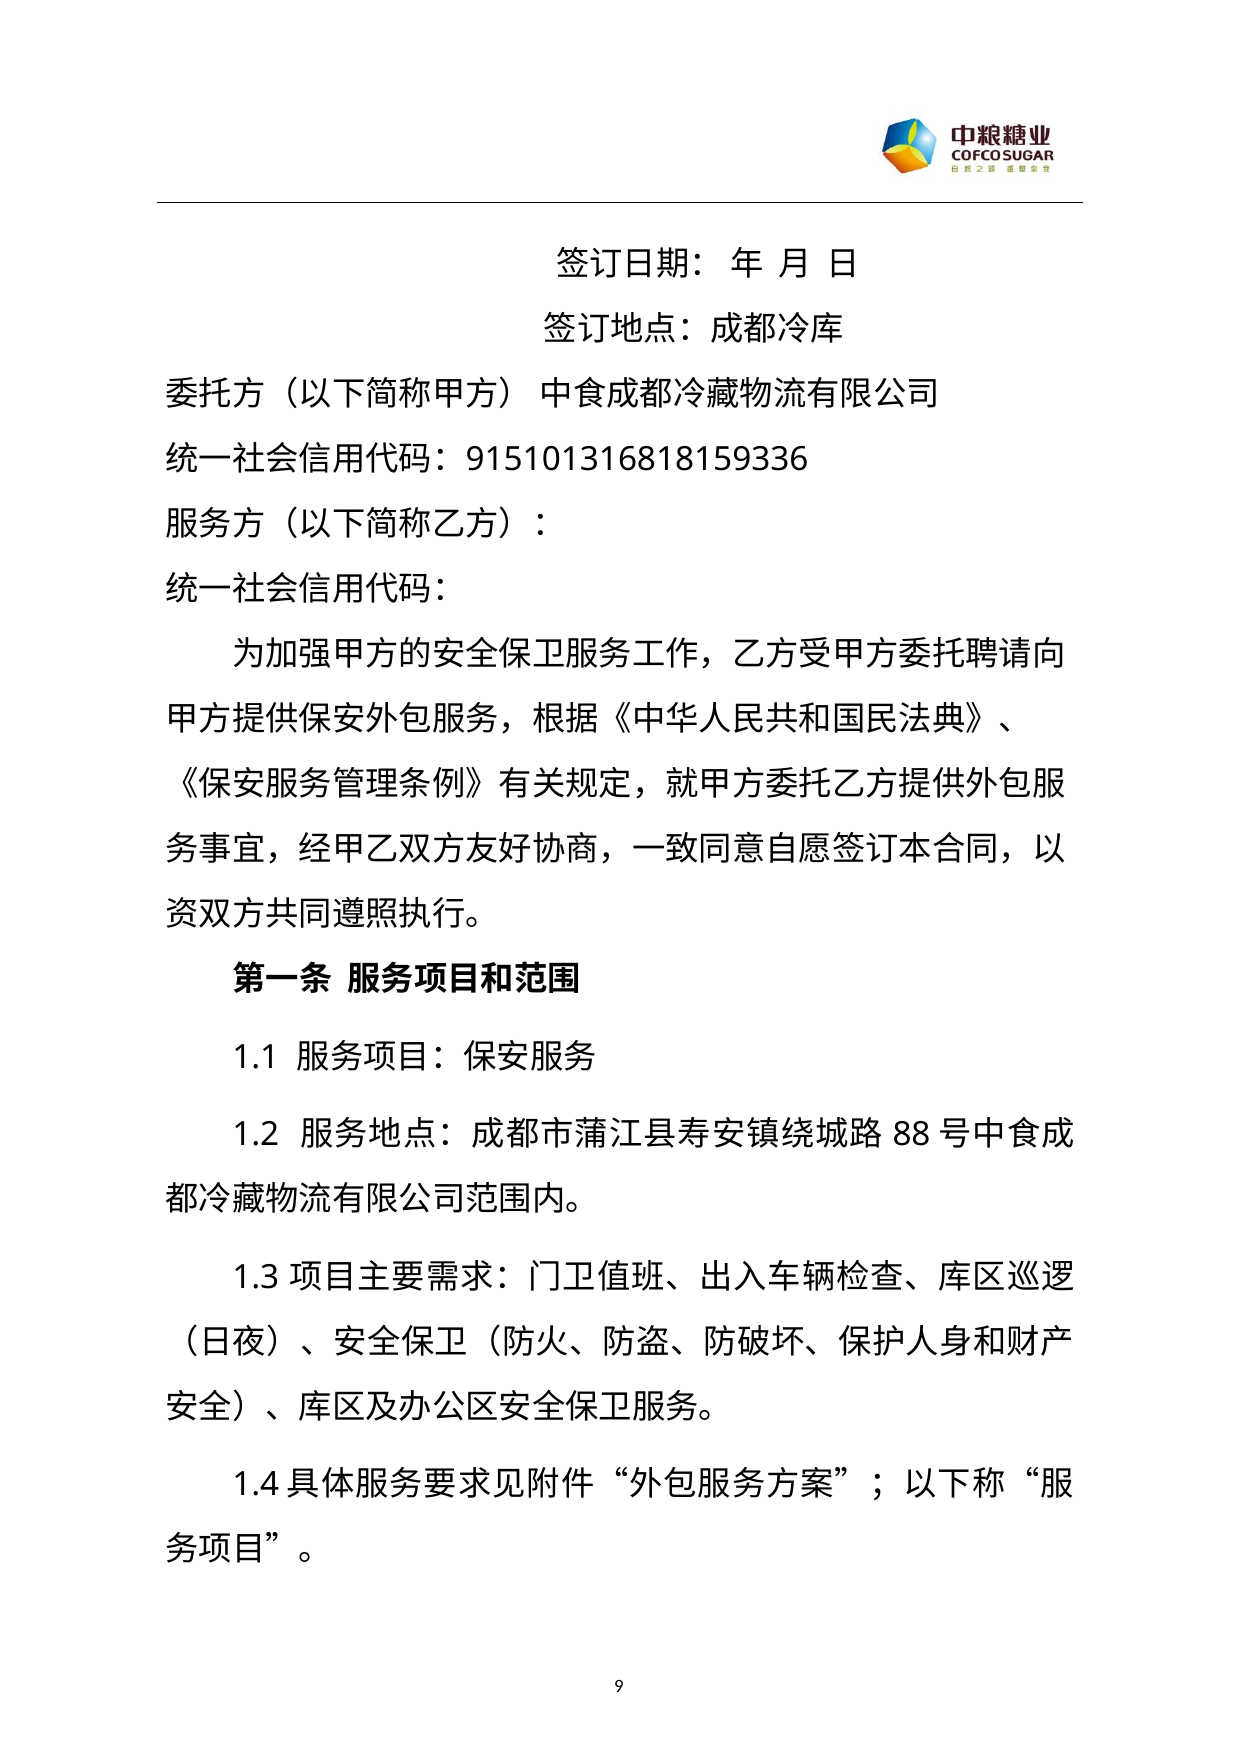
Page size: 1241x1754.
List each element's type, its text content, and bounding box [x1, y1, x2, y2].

text 1.3 项目主要需求：门卫值班、出入车辆检查、库区巡逻（日夜）、安全保卫（防火、防盗、防破坏、保护人身和财产安全）、库区及办公区安全保卫服务。 [165, 1241, 1075, 1436]
picture [868, 101, 1075, 200]
text 1.1 服务项目：保安服务 [165, 1021, 1075, 1086]
text 委托方（以下简称甲方） 中食成都冷藏物流有限公司 [165, 359, 1075, 424]
text 1.4具体服务要求见附件“外包服务方案”；以下称“服务项目”。 [165, 1449, 1075, 1579]
text 服务方（以下简称乙方）： [165, 489, 1075, 554]
text 第一条 服务项目和范围 [165, 944, 1075, 1009]
text 统一社会信用代码： [165, 554, 1075, 619]
text 签订地点：成都冷库 [165, 294, 1075, 359]
text 1.2 服务地点：成都市蒲江县寿安镇绕城路88号中食成都冷藏物流有限公司范围内。 [165, 1099, 1075, 1229]
text 为加强甲方的安全保卫服务工作，乙方受甲方委托聘请向甲方提供保安外包服务，根据《中华人民共和国民法典》、《保安服务管理条例》有关规定，就甲方委托乙方提供外包服务事宜，经甲乙双方友好协商，一致同意自愿签订本合同，以资双方共同遵照执行。 [165, 619, 1075, 944]
text 签订日期： 年 月 日 [165, 229, 1075, 294]
text 统一社会信用代码：915101316818159336 [165, 424, 1075, 489]
